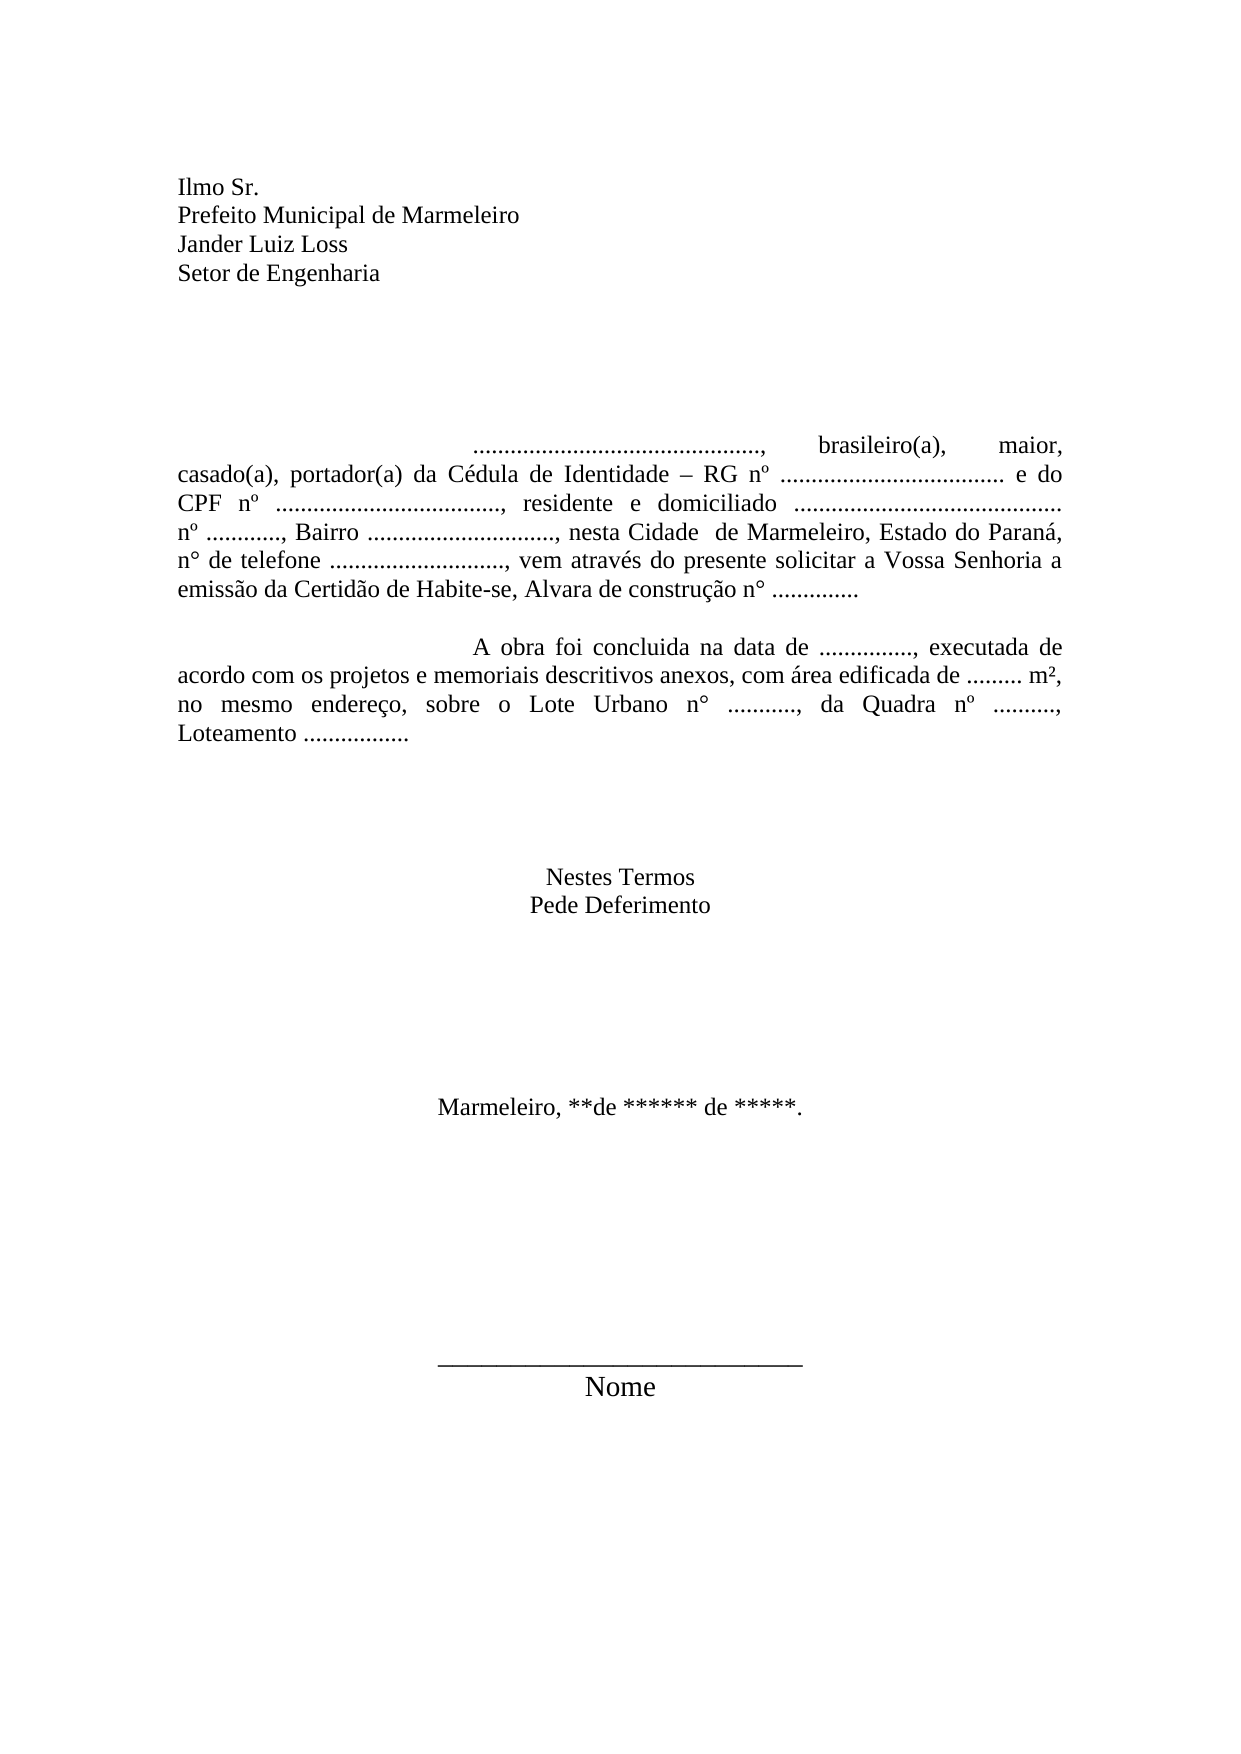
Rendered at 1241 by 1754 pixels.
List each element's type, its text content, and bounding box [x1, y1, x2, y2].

text Jander Luiz Loss [177, 229, 1063, 258]
text Marmeleiro, **de ****** de *****. [177, 1092, 1063, 1120]
text Pede Deferimento [177, 890, 1063, 919]
text Setor de Engenharia [177, 258, 1063, 287]
text _________________________ [177, 1336, 1063, 1369]
text Nome [177, 1369, 1063, 1403]
text Prefeito Municipal de Marmeleiro [177, 200, 1063, 229]
text A obra foi concluida na data de ..............., executada de acordo com os projetos e memoriais descritivos anexos, com área edificada de ......... m², no mesmo endereço, sobre o Lote Urbano n° ..........., da Quadra nº .........., Loteamento ................. [177, 632, 1063, 747]
subtitle Nestes Termos [177, 862, 1063, 890]
text Ilmo Sr. [177, 172, 1063, 200]
text .............................................., brasileiro(a), maior, casado(a), portador(a) da Cédula de Identidade – RG nº .................................... e do CPF nº ...................................., residente e domiciliado ........................................... nº ............, Bairro .............................., nesta Cidade de Marmeleiro, Estado do Paraná, n° de telefone ............................, vem através do presente solicitar a Vossa Senhoria a emissão da Certidão de Habite-se, Alvara de construção n° .............. [177, 430, 1063, 603]
